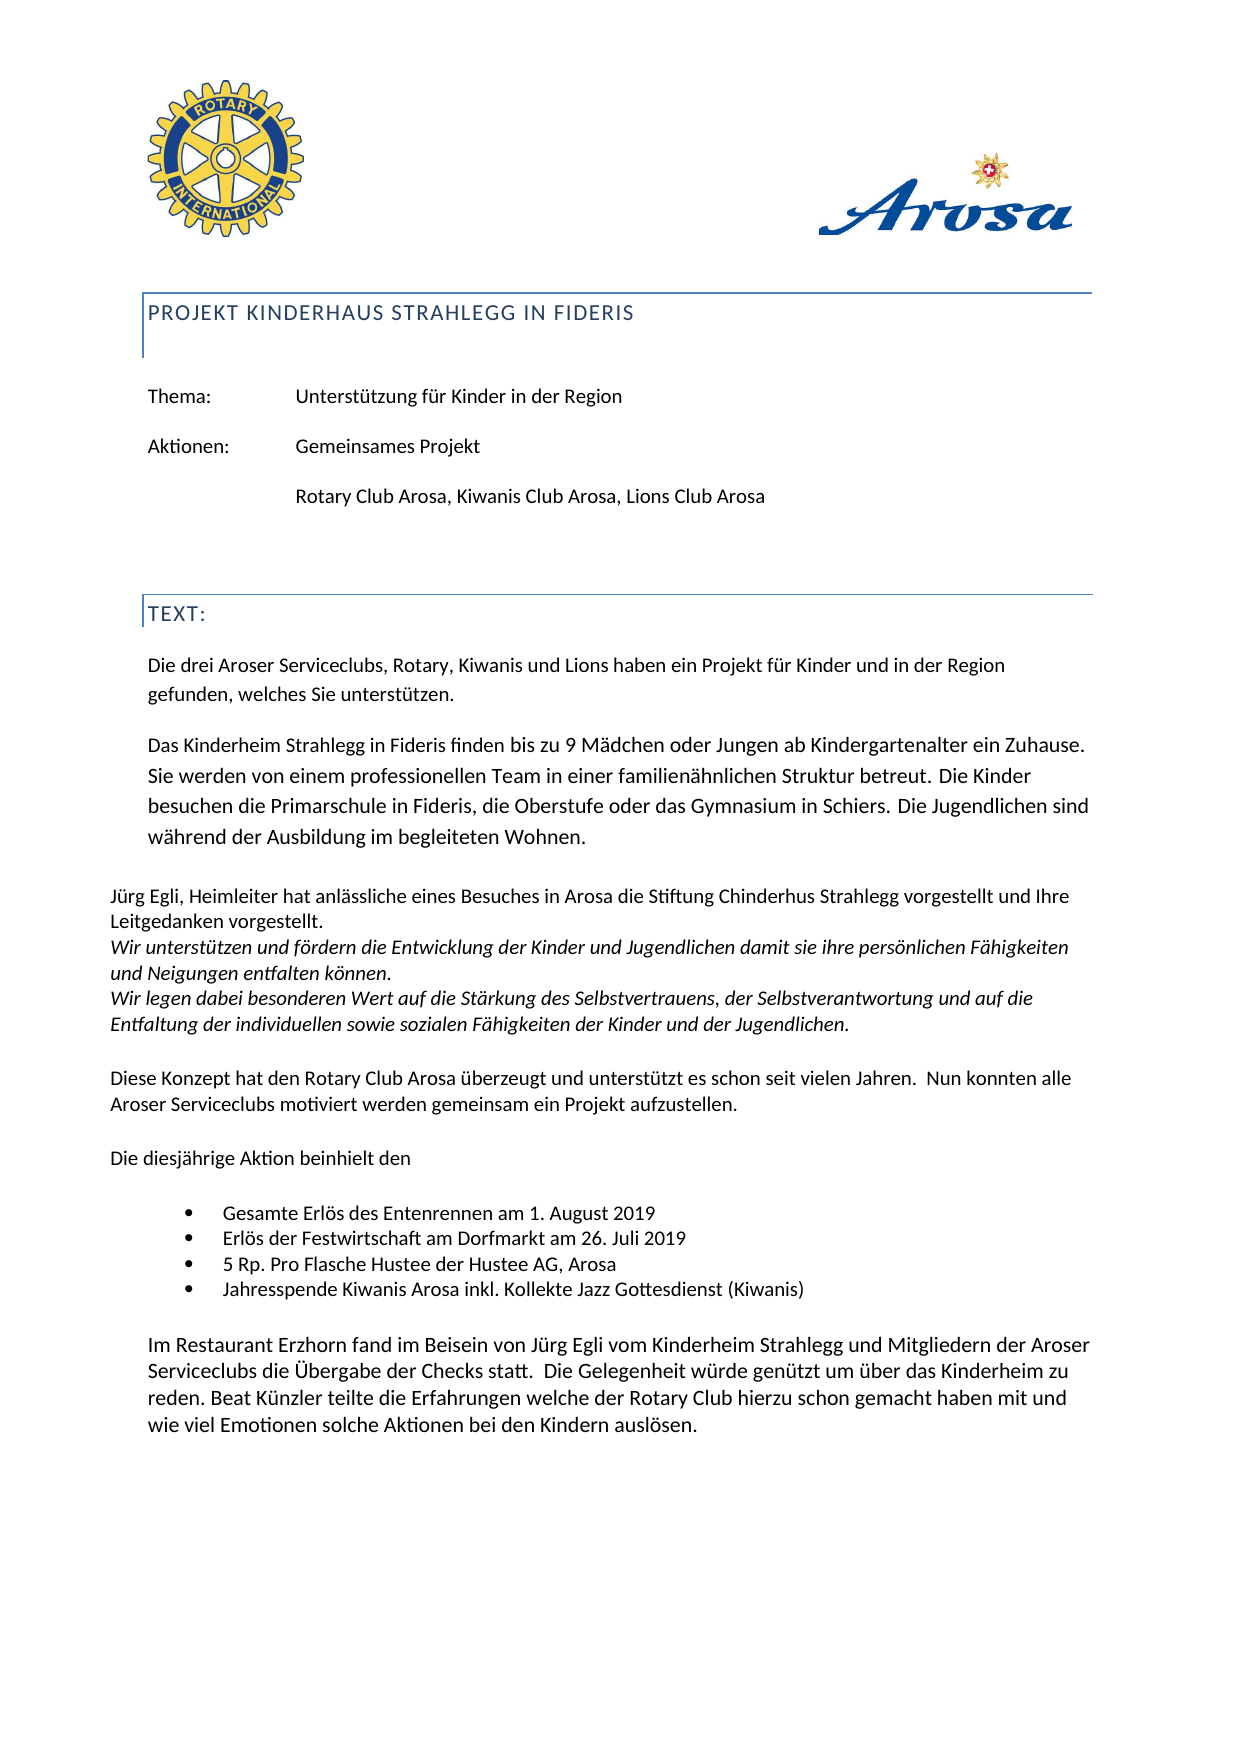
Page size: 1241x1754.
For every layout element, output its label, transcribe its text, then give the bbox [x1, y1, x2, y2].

text Die diesjährige Aktion beinhielt den [110, 1145, 1092, 1171]
text Thema: Unterstützung für Kinder in der Region [148, 383, 1092, 408]
list Erlös der Festwirtschaft am Dorfmarkt am 26. Juli 2019 [185, 1225, 1092, 1251]
text Die drei Aroser Serviceclubs, Rotary, Kiwanis und Lions haben ein Projekt für Kinder und in der Region gefunden, welches Sie unterstützen. [148, 652, 1092, 707]
text Das Kinderheim Strahlegg in Fideris finden bis zu 9 Mädchen oder Jungen ab Kindergartenalter ein Zuhause. Sie werden von einem professionellen Team in einer familienähnlichen Struktur betreut. Die Kinder besuchen die Primarschule in Fideris, die Oberstufe oder das Gymnasium in Schiers. Die Jugendlichen sind während der Ausbildung im begleiteten Wohnen. [148, 731, 1092, 850]
list Gesamte Erlös des Entenrennen am 1. August 2019 [185, 1200, 1092, 1225]
picture [147, 80, 304, 237]
list Jahresspende Kiwanis Arosa inkl. Kollekte Jazz Gottesdienst (Kiwanis) [185, 1276, 1092, 1302]
text Aktionen: Gemeinsames Projekt [148, 433, 1092, 458]
subtitle Projekt Kinderhaus Strahlegg in Fideris [144, 294, 1092, 358]
text Im Restaurant Erzhorn fand im Beisein von Jürg Egli vom Kinderheim Strahlegg und Mitgliedern der Aroser Serviceclubs die Übergabe der Checks statt. Die Gelegenheit würde genützt um über das Kinderheim zu reden. Beat Künzler teilte die Erfahrungen welche der Rotary Club hierzu schon gemacht haben mit und wie viel Emotionen solche Aktionen bei den Kindern auslösen. [148, 1331, 1092, 1437]
text Rotary Club Arosa, Kiwanis Club Arosa, Lions Club Arosa [148, 483, 1092, 508]
list 5 Rp. Pro Flasche Hustee der Hustee AG, Arosa [185, 1251, 1092, 1276]
text Diese Konzept hat den Rotary Club Arosa überzeugt und unterstützt es schon seit vielen Jahren. Nun konnten alle Aroser Serviceclubs motiviert werden gemeinsam ein Projekt aufzustellen. [110, 1065, 1092, 1116]
subtitle Text: [144, 595, 1093, 627]
picture [818, 153, 1072, 235]
text Jürg Egli, Heimleiter hat anlässliche eines Besuches in Arosa die Stiftung Chinderhus Strahlegg vorgestellt und Ihre Leitgedanken vorgestellt. Wir unterstützen und fördern die Entwicklung der Kinder und Jugendlichen damit sie ihre persönlichen Fähigkeiten und Neigungen entfalten können. Wir legen dabei besonderen Wert auf die Stärkung des Selbstvertrauens, der Selbstverantwortung und auf die Entfaltung der individuellen sowie sozialen Fähigkeiten der Kinder und der Jugendlichen. [110, 883, 1092, 1036]
